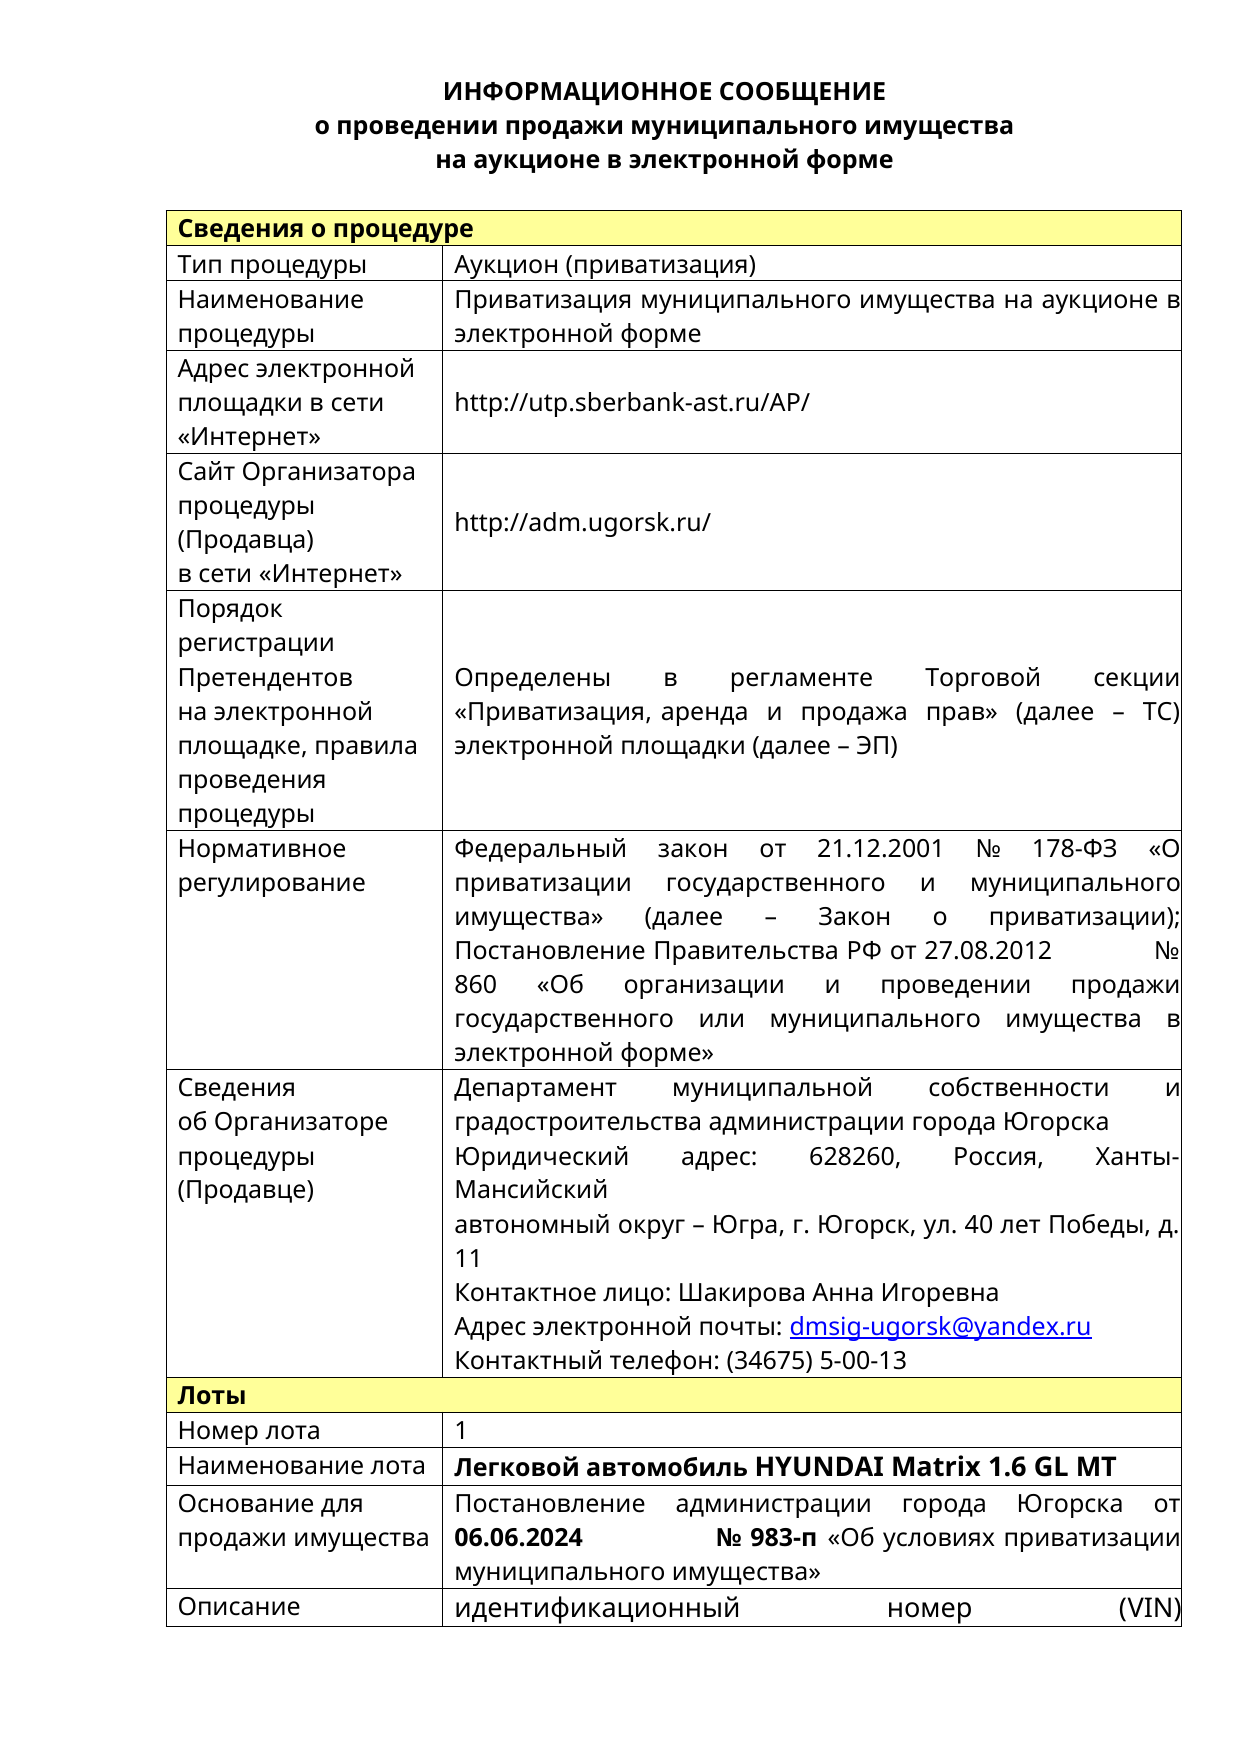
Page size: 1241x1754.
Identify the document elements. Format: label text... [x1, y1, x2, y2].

text ИНФОРМАЦИОННОЕ СООБЩЕНИЕ [177, 74, 1152, 108]
table_cell http://utp.sberbank-ast.ru/AP/ [443, 351, 1181, 453]
table_cell http://adm.ugorsk.ru/ [443, 454, 1181, 590]
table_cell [443, 1589, 1181, 1626]
table_cell Лоты [167, 1378, 1181, 1412]
table_cell Адрес электронной площадки в сети «Интернет» [167, 351, 442, 453]
table_cell Номер лота [167, 1413, 442, 1447]
table_cell Основание для продажи имущества [167, 1486, 442, 1588]
text о проведении продажи муниципального имущества [177, 108, 1152, 142]
table_cell Наименование процедуры [167, 281, 442, 349]
table_cell Тип процедуры [167, 246, 442, 280]
table_cell Порядок регистрации Претендентов на электронной площадке, правила проведения процедуры [167, 591, 442, 829]
text на аукционе в электронной форме [177, 142, 1152, 176]
table_cell Департамент муниципальной собственности и градостроительства администрации города Югорска Юридический адрес: 628260, Россия, Ханты-Мансийский автономный округ – Югра, г. Югорск, ул. 40 лет Победы, д. 11 Контактное лицо: Шакирова Анна Игоревна Адрес электронной почты: dmsig-ugorsk@yandex.ru Контактный телефон: (34675) 5-00-13 [443, 1070, 1181, 1377]
table_cell Федеральный закон от 21.12.2001 № 178-ФЗ «О приватизации государственного и муниципального имущества» (далее – Закон о приватизации); Постановление Правительства РФ от 27.08.2012 № 860 «Об организации и проведении продажи государственного или муниципального имущества в электронной форме» [443, 831, 1181, 1069]
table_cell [167, 1589, 442, 1626]
table_cell Наименование лота [167, 1448, 442, 1485]
table_header Сведения о процедуре [167, 211, 1181, 245]
table_cell Сайт Организатора процедуры (Продавца) в сети «Интернет» [167, 454, 442, 590]
table_cell 1 [443, 1413, 1181, 1447]
table_cell Нормативное регулирование [167, 831, 442, 1069]
table_cell Постановление администрации города Югорска от 06.06.2024 № 983-п «Об условиях приватизации муниципального имущества» [443, 1486, 1181, 1588]
table_cell Сведения об Организаторе процедуры (Продавце) [167, 1070, 442, 1377]
table_cell Легковой автомобиль HYUNDAI Matrix 1.6 GL MT [443, 1448, 1181, 1485]
table_cell Аукцион (приватизация) [443, 246, 1181, 280]
table_cell Приватизация муниципального имущества на аукционе в электронной форме [443, 281, 1181, 349]
table_cell Определены в регламенте Торговой секции «Приватизация, аренда и продажа прав» (далее – ТС) электронной площадки (далее – ЭП) [443, 591, 1181, 829]
